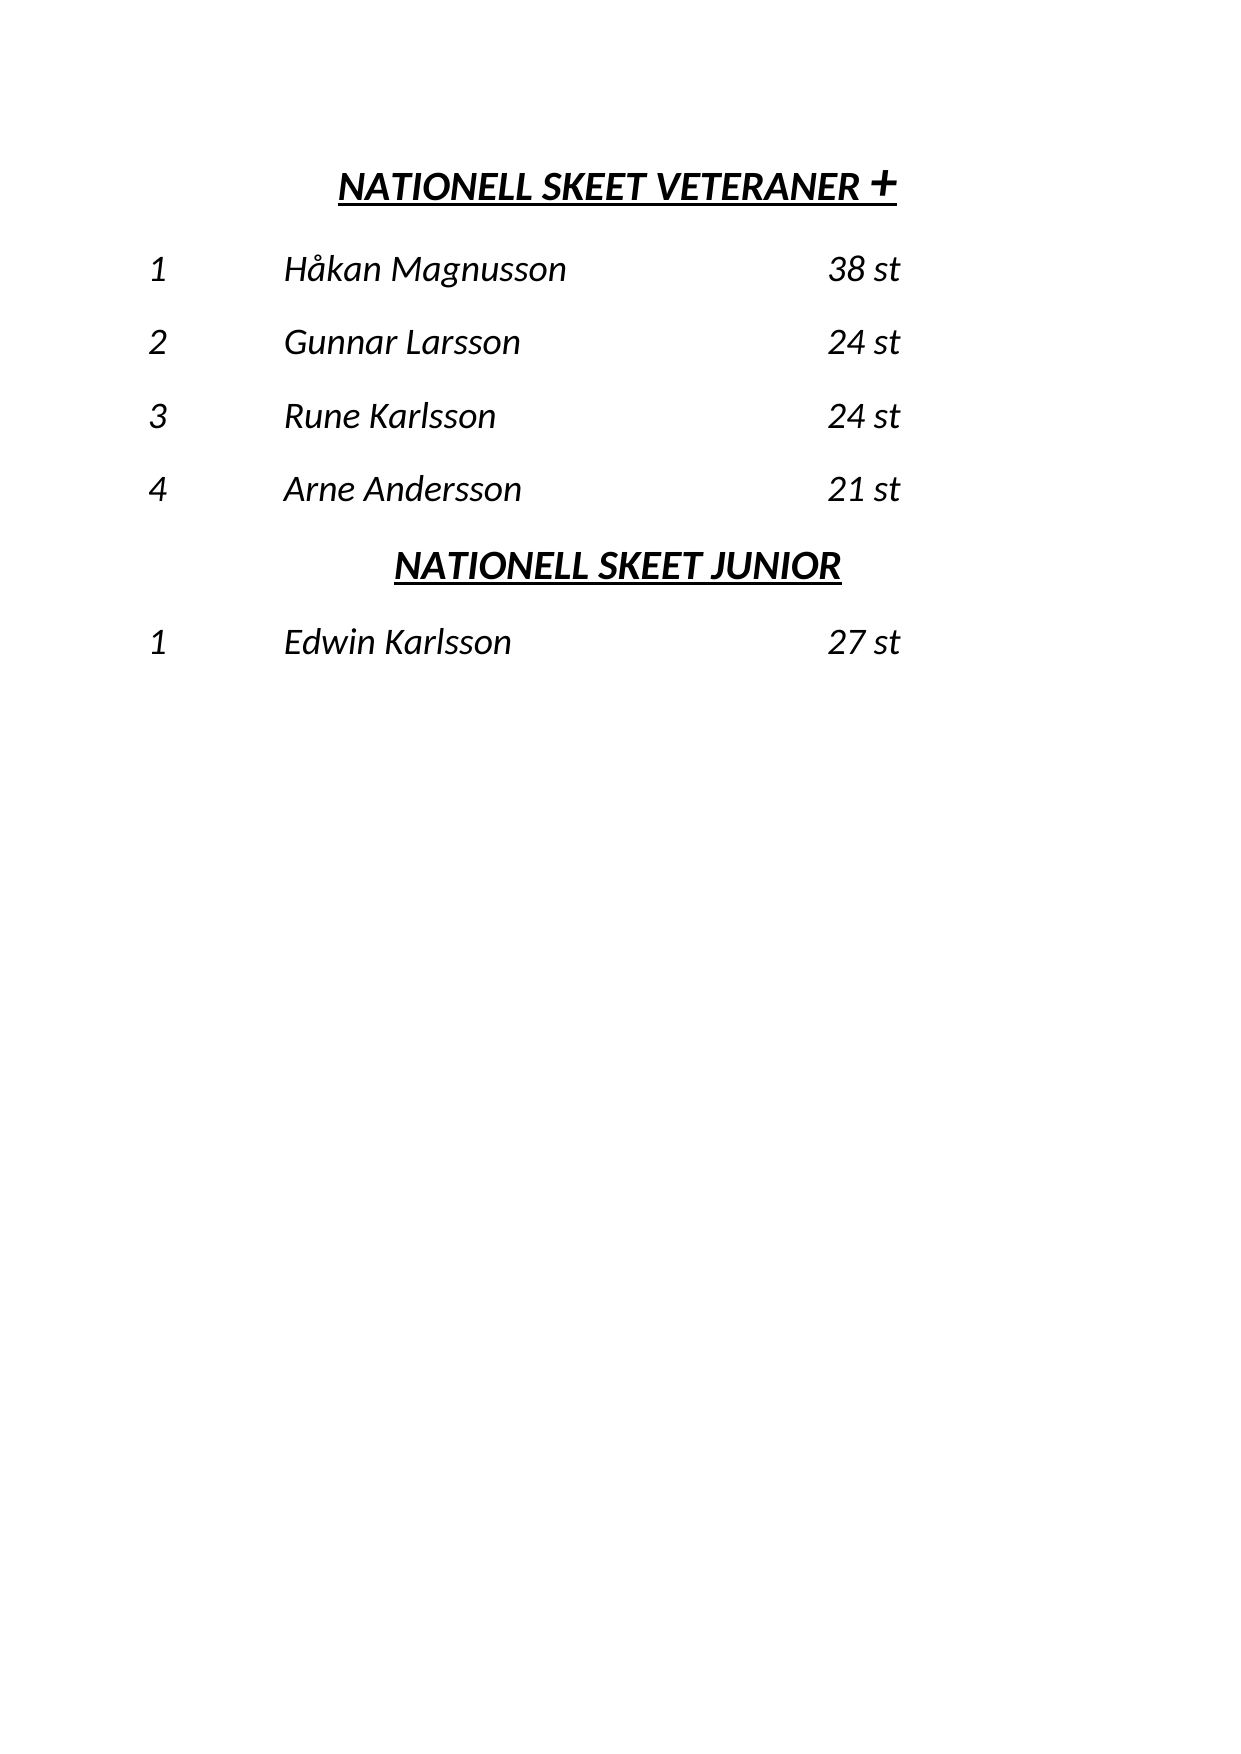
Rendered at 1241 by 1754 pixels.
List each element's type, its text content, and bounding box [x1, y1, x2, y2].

text 1 Edwin Karlsson 27 st [148, 618, 1093, 664]
text 4 Arne Andersson 21 st [148, 465, 1093, 511]
text NATIONELL SKEET JUNIOR [148, 539, 1093, 589]
text NATIONELL SKEET VETERANER + [148, 148, 1093, 214]
text 1 Håkan Magnusson 38 st [148, 244, 1093, 290]
text 3 Rune Karlsson 24 st [148, 392, 1093, 437]
text 2 Gunnar Larsson 24 st [148, 318, 1093, 364]
